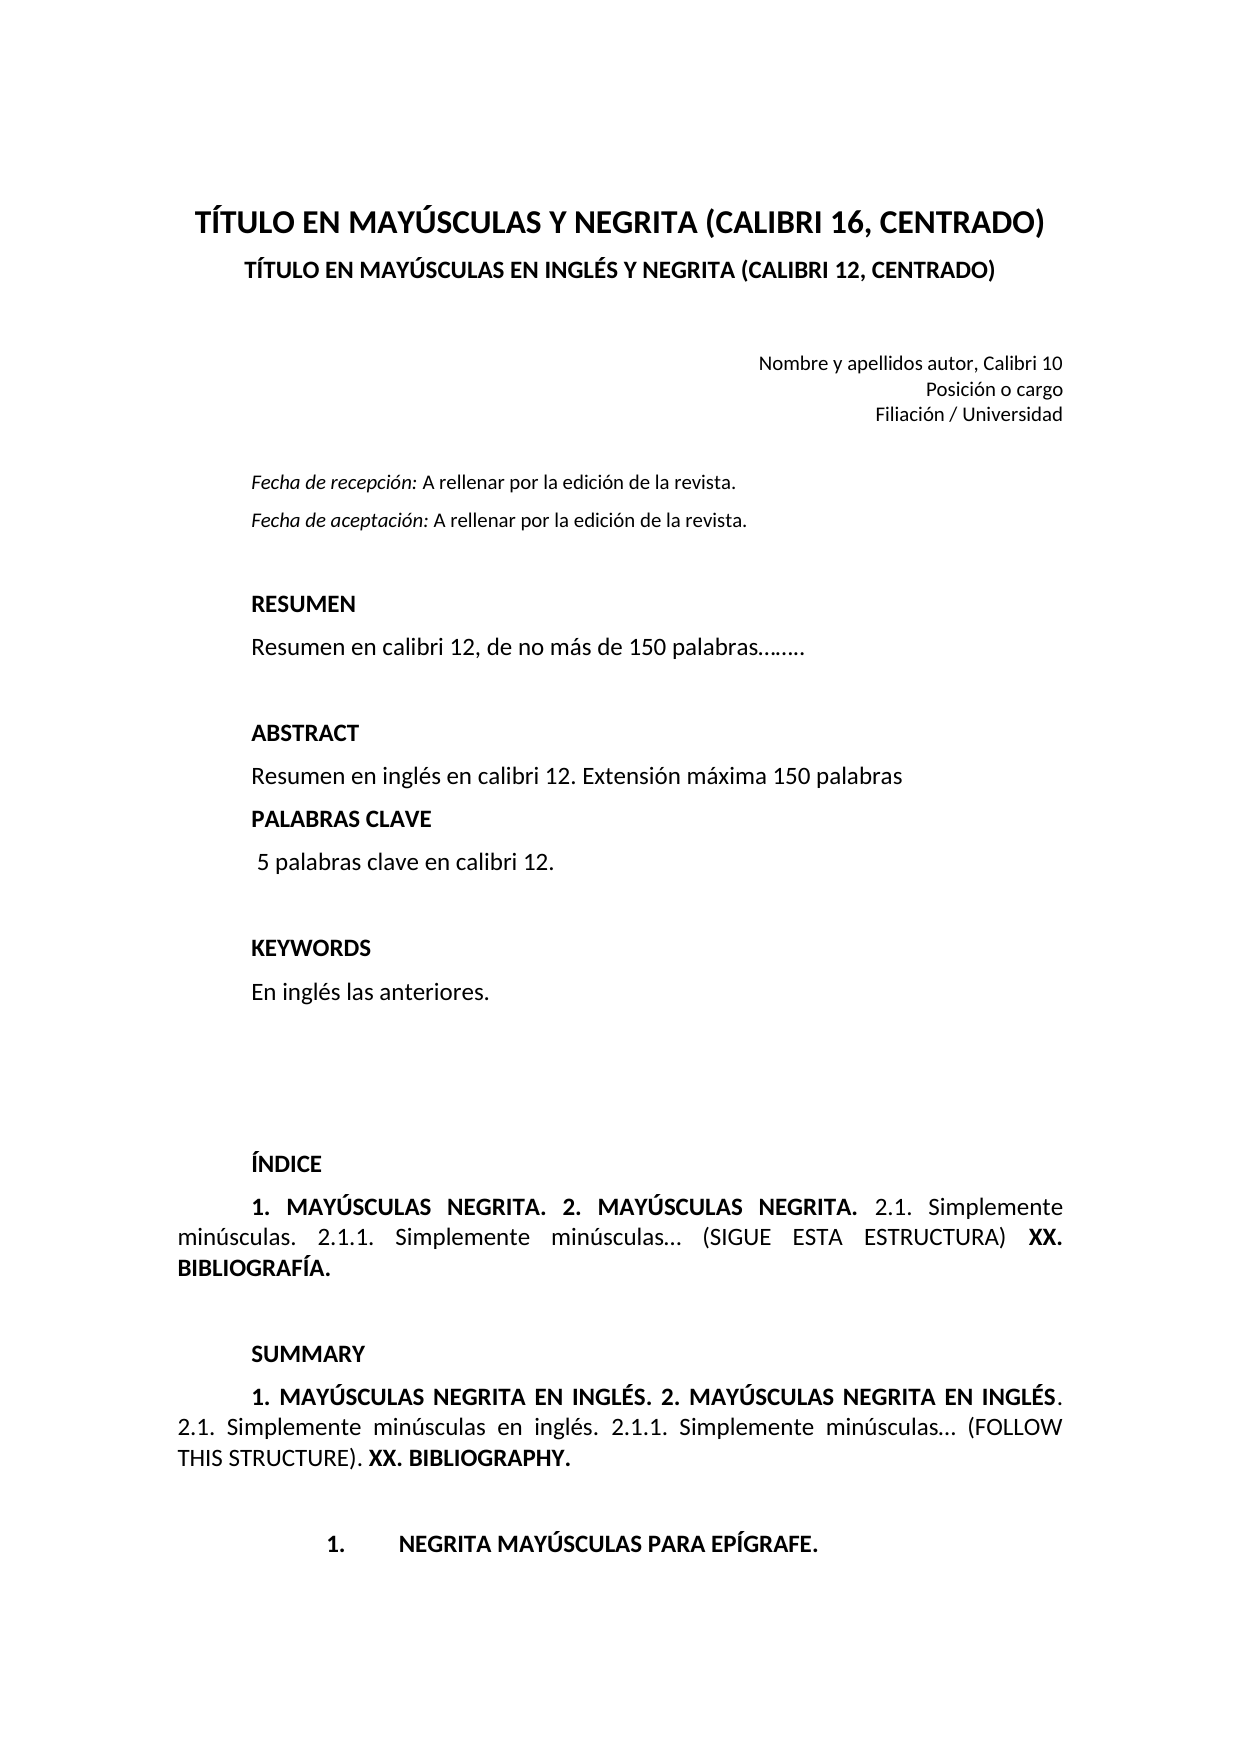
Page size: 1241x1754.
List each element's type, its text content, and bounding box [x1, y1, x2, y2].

text KEYWORDS [177, 933, 1063, 963]
text TÍTULO EN MAYÚSCULAS Y NEGRITA (CALIBRI 16, CENTRADO) [177, 201, 1063, 242]
text Fecha de recepción: A rellenar por la edición de la revista. [177, 469, 1063, 495]
text SUMMARY [177, 1338, 1063, 1368]
text TÍTULO EN MAYÚSCULAS EN INGLÉS Y NEGRITA (CALIBRI 12, CENTRADO) [177, 254, 1063, 284]
text Filiación / Universidad [177, 401, 1063, 427]
text Fecha de aceptación: A rellenar por la edición de la revista. [177, 507, 1063, 533]
text 1. MAYÚSCULAS NEGRITA EN INGLÉS. 2. MAYÚSCULAS NEGRITA EN INGLÉS. 2.1. Simplemente minúsculas en inglés. 2.1.1. Simplemente minúsculas… (FOLLOW THIS STRUCTURE). XX. BIBLIOGRAPHY. [177, 1381, 1063, 1472]
text ABSTRACT [177, 717, 1063, 748]
list NEGRITA MAYÚSCULAS PARA EPÍGRAFE. [252, 1528, 1063, 1558]
text Resumen en calibri 12, de no más de 150 palabras…….. [177, 631, 1063, 662]
text En inglés las anteriores. [177, 976, 1063, 1006]
text Posición o cargo [177, 376, 1063, 401]
text 1. MAYÚSCULAS NEGRITA. 2. MAYÚSCULAS NEGRITA. 2.1. Simplemente minúsculas. 2.1.1. Simplemente minúsculas… (SIGUE ESTA ESTRUCTURA) XX. BIBLIOGRAFÍA. [177, 1191, 1063, 1282]
text 5 palabras clave en calibri 12. [177, 847, 1063, 877]
text ÍNDICE [177, 1148, 1063, 1178]
text PALABRAS CLAVE [177, 803, 1063, 834]
text RESUMEN [177, 588, 1063, 619]
text Resumen en inglés en calibri 12. Extensión máxima 150 palabras [177, 761, 1063, 791]
text Nombre y apellidos autor, Calibri 10 [177, 350, 1063, 376]
